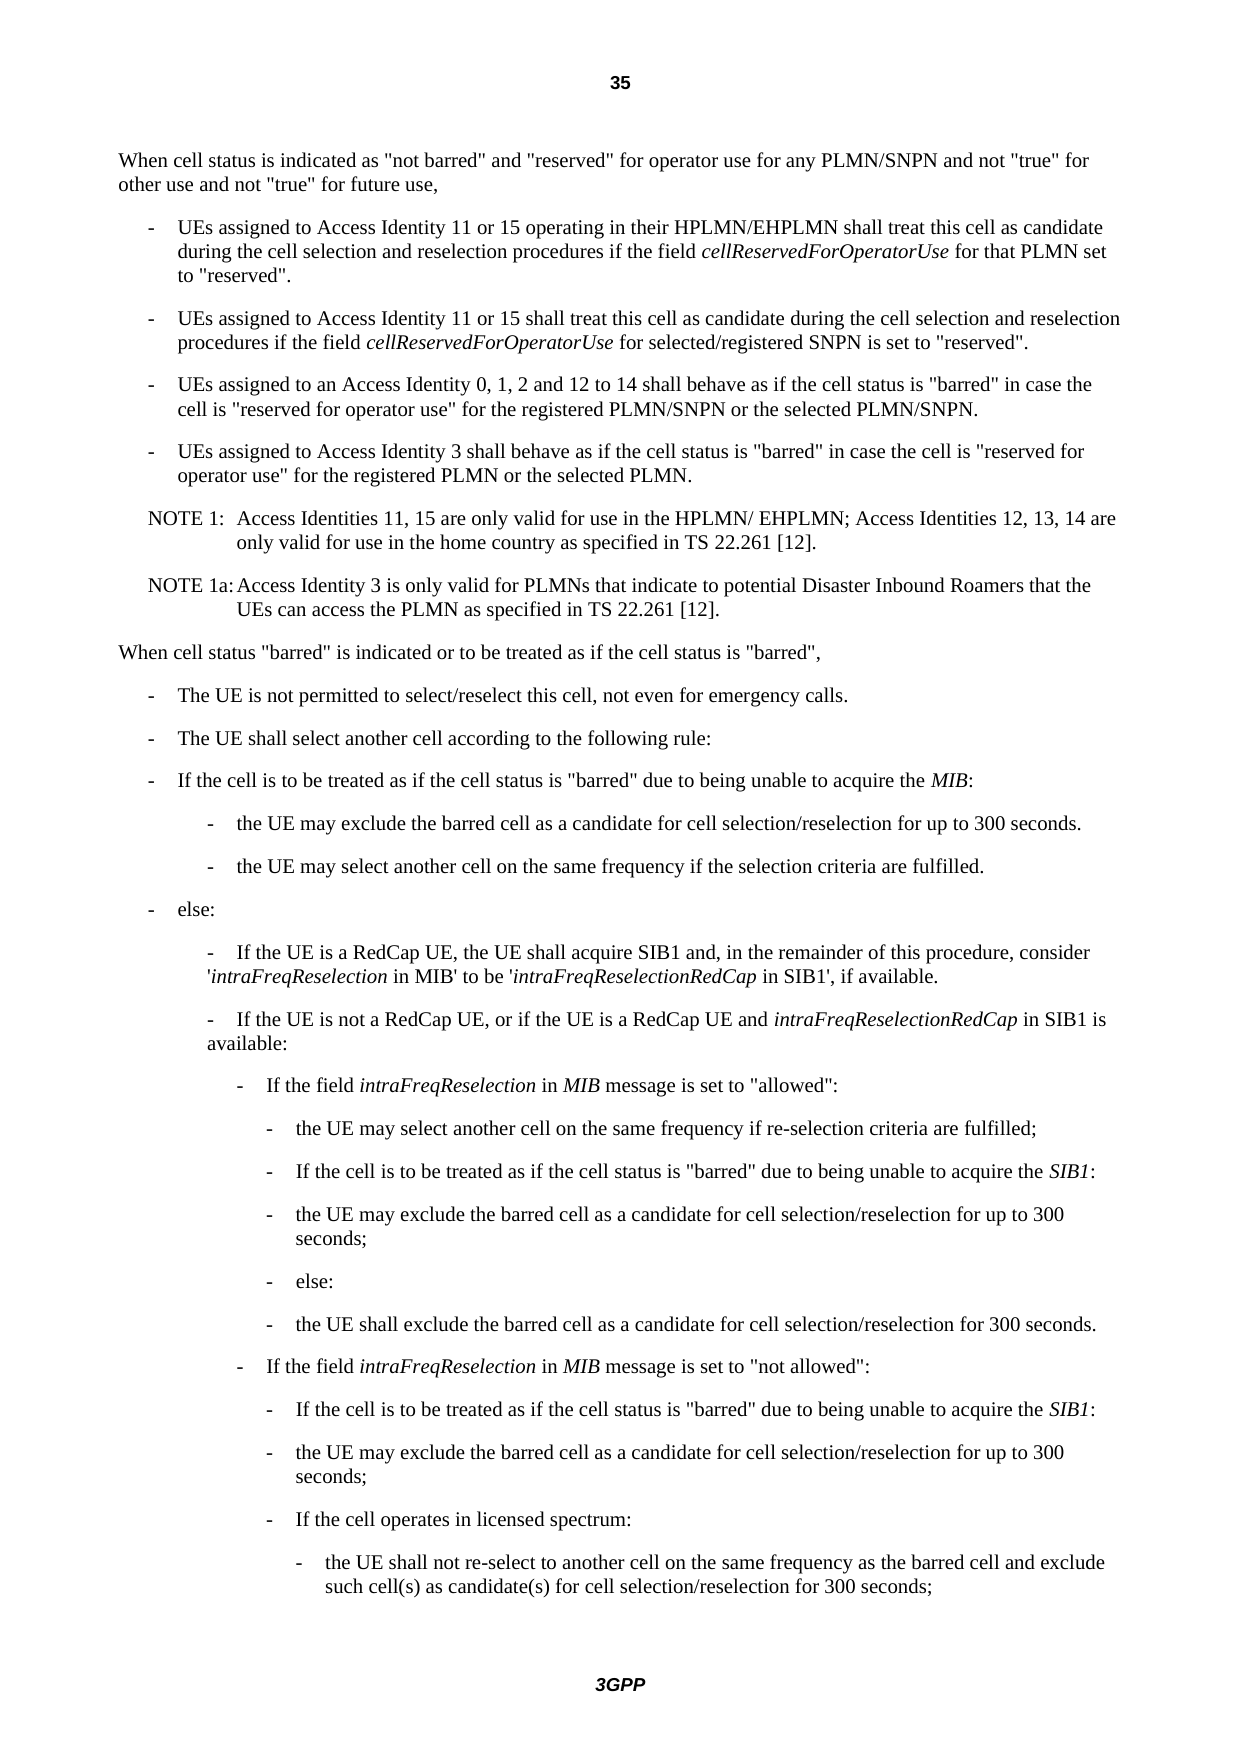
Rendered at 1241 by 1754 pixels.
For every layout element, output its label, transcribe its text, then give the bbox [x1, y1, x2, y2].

text - If the field intraFreqReselection in MIB message is set to "not allowed": [236, 1354, 1122, 1378]
text When cell status "barred" is indicated or to be treated as if the cell status is "barred", [118, 640, 1122, 664]
text - If the cell operates in licensed spectrum: [266, 1507, 1122, 1531]
text - If the cell is to be treated as if the cell status is "barred" due to being unable to acquire the SIB1: [266, 1397, 1122, 1421]
text - UEs assigned to Access Identity 11 or 15 operating in their HPLMN/EHPLMN shall treat this cell as candidate during the cell selection and reselection procedures if the field cellReservedForOperatorUse for that PLMN set to "reserved". [148, 214, 1122, 287]
text NOTE 1: Access Identities 11, 15 are only valid for use in the HPLMN/ EHPLMN; Access Identities 12, 13, 14 are only valid for use in the home country as specified in TS 22.261 [12]. [148, 506, 1122, 554]
text - the UE may exclude the barred cell as a candidate for cell selection/reselection for up to 300 seconds. [207, 811, 1122, 835]
text - If the field intraFreqReselection in MIB message is set to "allowed": [236, 1073, 1122, 1097]
text NOTE 1a: Access Identity 3 is only valid for PLMNs that indicate to potential Disaster Inbound Roamers that the UEs can access the PLMN as specified in TS 22.261 [12]. [148, 573, 1122, 621]
text - If the cell is to be treated as if the cell status is "barred" due to being unable to acquire the SIB1: [266, 1159, 1122, 1183]
text - If the UE is a RedCap UE, the UE shall acquire SIB1 and, in the remainder of this procedure, consider 'intraFreqReselection in MIB' to be 'intraFreqReselectionRedCap in SIB1', if available. [207, 939, 1122, 988]
text - If the cell is to be treated as if the cell status is "barred" due to being unable to acquire the MIB: [148, 768, 1122, 792]
text - the UE may select another cell on the same frequency if the selection criteria are fulfilled. [207, 854, 1122, 878]
text - UEs assigned to Access Identity 11 or 15 shall treat this cell as candidate during the cell selection and reselection procedures if the field cellReservedForOperatorUse for selected/registered SNPN is set to "reserved". [148, 306, 1122, 354]
text - UEs assigned to Access Identity 3 shall behave as if the cell status is "barred" in case the cell is "reserved for operator use" for the registered PLMN or the selected PLMN. [148, 439, 1122, 487]
text - the UE may select another cell on the same frequency if re-selection criteria are fulfilled; [266, 1116, 1122, 1140]
text - The UE shall select another cell according to the following rule: [148, 726, 1122, 749]
text - The UE is not permitted to select/reselect this cell, not even for emergency calls. [148, 683, 1122, 707]
text - the UE may exclude the barred cell as a candidate for cell selection/reselection for up to 300 seconds; [266, 1202, 1122, 1250]
text - else: [266, 1269, 1122, 1293]
text - the UE may exclude the barred cell as a candidate for cell selection/reselection for up to 300 seconds; [266, 1440, 1122, 1488]
text - UEs assigned to an Access Identity 0, 1, 2 and 12 to 14 shall behave as if the cell status is "barred" in case the cell is "reserved for operator use" for the registered PLMN/SNPN or the selected PLMN/SNPN. [148, 372, 1122, 421]
text - If the UE is not a RedCap UE, or if the UE is a RedCap UE and intraFreqReselectionRedCap in SIB1 is available: [207, 1006, 1122, 1054]
text When cell status is indicated as "not barred" and "reserved" for operator use for any PLMN/SNPN and not "true" for other use and not "true" for future use, [118, 148, 1122, 196]
text - else: [148, 897, 1122, 921]
text - the UE shall exclude the barred cell as a candidate for cell selection/reselection for 300 seconds. [266, 1311, 1122, 1336]
